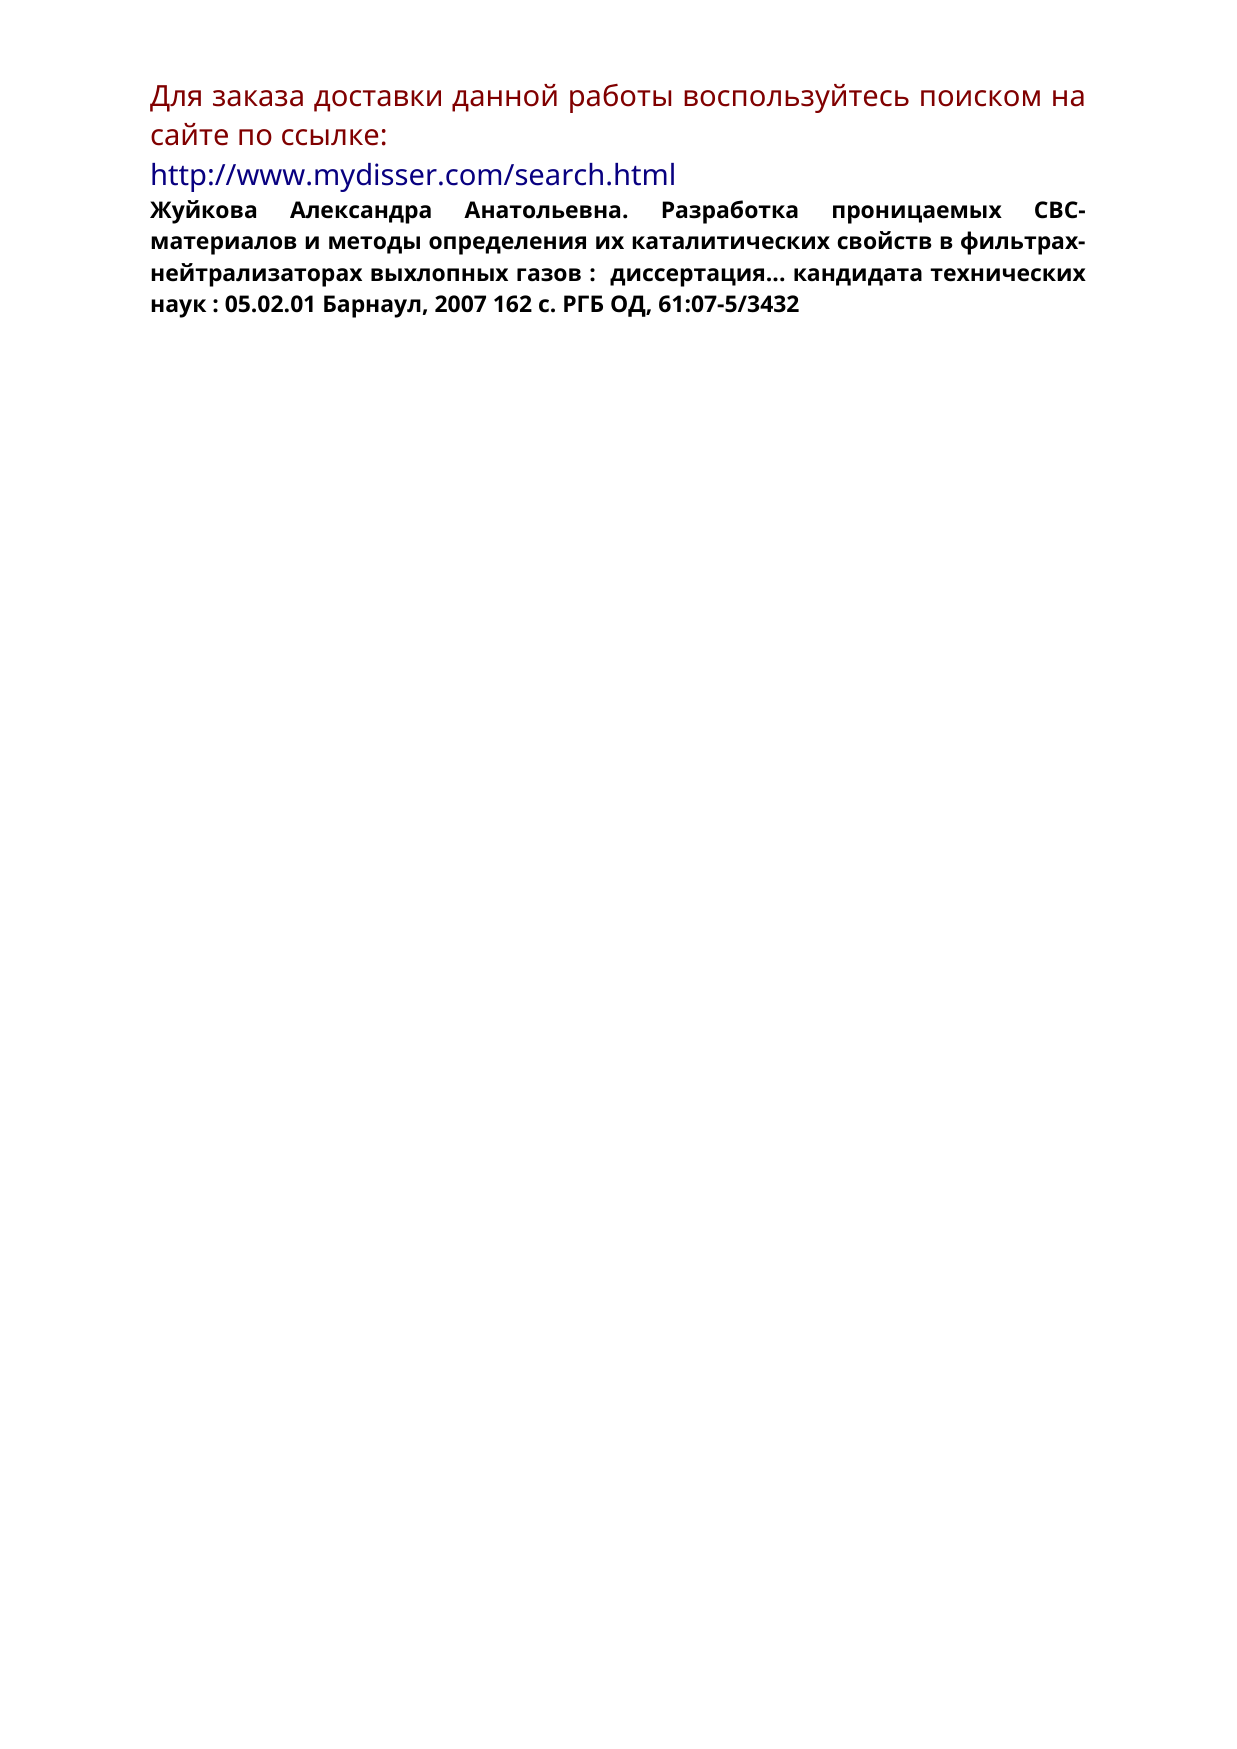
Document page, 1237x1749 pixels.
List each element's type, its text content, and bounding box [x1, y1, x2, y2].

text Жуйкова Александра Анатольевна. Разработка проницаемых СВС-материалов и методы определения их каталитических свойств в фильтрах-нейтрализаторах выхлопных газов : диссертация... кандидата технических наук : 05.02.01 Барнаул, 2007 162 с. РГБ ОД, 61:07-5/3432 [150, 194, 1086, 319]
